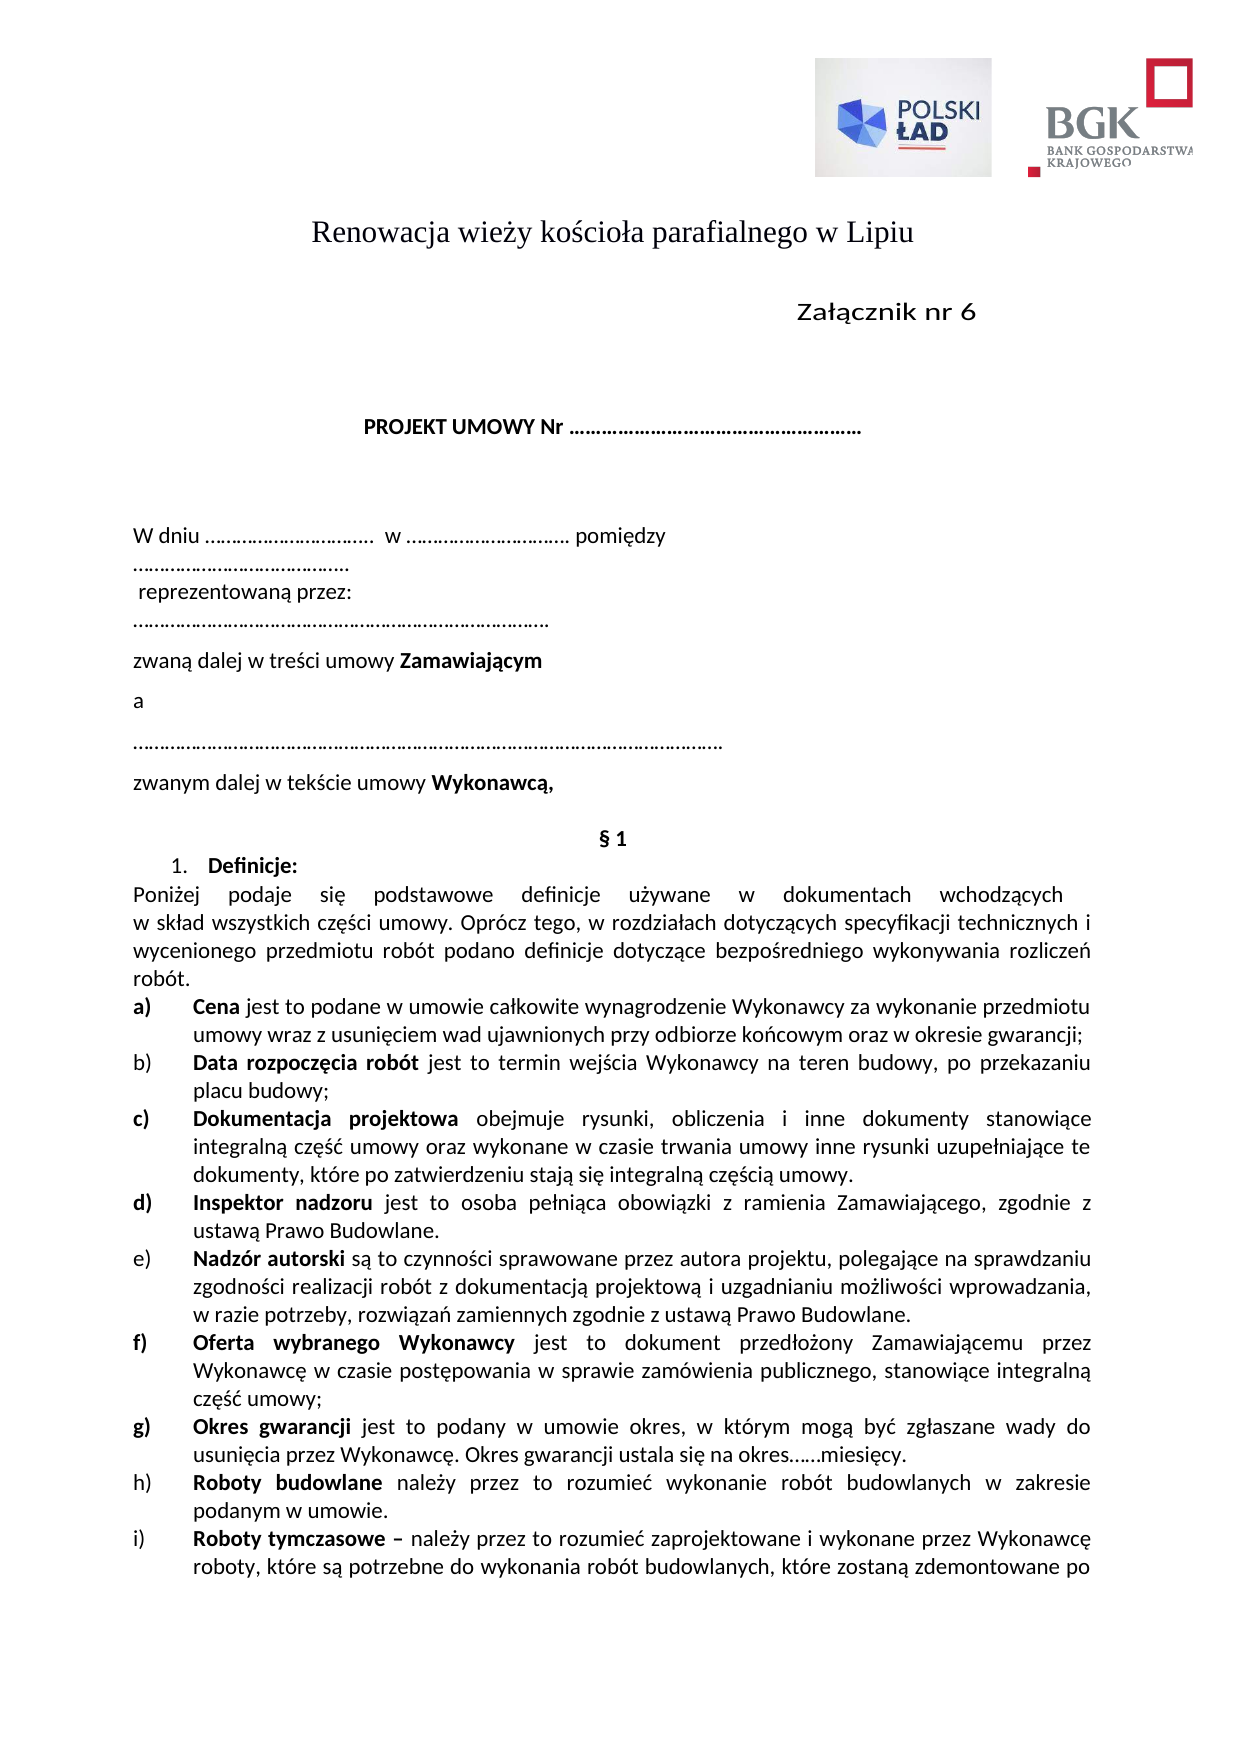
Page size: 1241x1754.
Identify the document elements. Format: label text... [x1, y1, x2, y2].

text …………………………………………………………………………………………………. [133, 727, 1092, 755]
list Roboty budowlane należy przez to rozumieć wykonanie robót budowlanych w zakresie podanym w umowie. [133, 1468, 1092, 1524]
picture [815, 58, 992, 177]
list Oferta wybranego Wykonawcy jest to dokument przedłożony Zamawiającemu przez Wykonawcę w czasie postępowania w sprawie zamówienia publicznego, stanowiące integralną część umowy; [133, 1328, 1092, 1412]
text Poniżej podaje się podstawowe definicje używane w dokumentach wchodzących w skład wszystkich części umowy. Oprócz tego, w rozdziałach dotyczących specyfikacji technicznych i wycenionego przedmiotu robót podano definicje dotyczące bezpośredniego wykonywania rozliczeń robót. [133, 880, 1092, 992]
list Okres gwarancji jest to podany w umowie okres, w którym mogą być zgłaszane wady do usunięcia przez Wykonawcę. Okres gwarancji ustala się na okres……miesięcy. [133, 1412, 1092, 1468]
picture [1028, 58, 1193, 178]
text zwaną dalej w treści umowy Zamawiającym [133, 646, 1092, 674]
text Załącznik nr 6 [723, 296, 1092, 327]
list Inspektor nadzoru jest to osoba pełniąca obowiązki z ramienia Zamawiającego, zgodnie z ustawą Prawo Budowlane. [133, 1188, 1092, 1244]
list Nadzór autorski są to czynności sprawowane przez autora projektu, polegające na sprawdzaniu zgodności realizacji robót z dokumentacją projektową i uzgadnianiu możliwości wprowadzania, w razie potrzeby, rozwiązań zamiennych zgodnie z ustawą Prawo Budowlane. [133, 1244, 1092, 1328]
text W dniu ………………………….. w …………………………. pomiędzy [133, 521, 1092, 549]
text reprezentowaną przez: [133, 577, 1092, 606]
text ……………………………………………………………………. [133, 606, 1092, 633]
list Definicje: [170, 852, 1092, 880]
list Dokumentacja projektowa obejmuje rysunki, obliczenia i inne dokumenty stanowiące integralną część umowy oraz wykonane w czasie trwania umowy inne rysunki uzupełniające te dokumenty, które po zatwierdzeniu stają się integralną częścią umowy. [133, 1104, 1092, 1188]
text PROJEKT UMOWY Nr ……………………………………………… [133, 412, 1092, 440]
text a [133, 687, 1092, 714]
list Data rozpoczęcia robót jest to termin wejścia Wykonawcy na teren budowy, po przekazaniu placu budowy; [133, 1048, 1092, 1104]
text ………………………………….. [133, 549, 1092, 577]
list Cena jest to podane w umowie całkowite wynagrodzenie Wykonawcy za wykonanie przedmiotu umowy wraz z usunięciem wad ujawnionych przy odbiorze końcowym oraz w okresie gwarancji; [133, 992, 1092, 1048]
text § 1 [133, 824, 1092, 852]
text zwanym dalej w tekście umowy Wykonawcą, [133, 768, 1092, 796]
